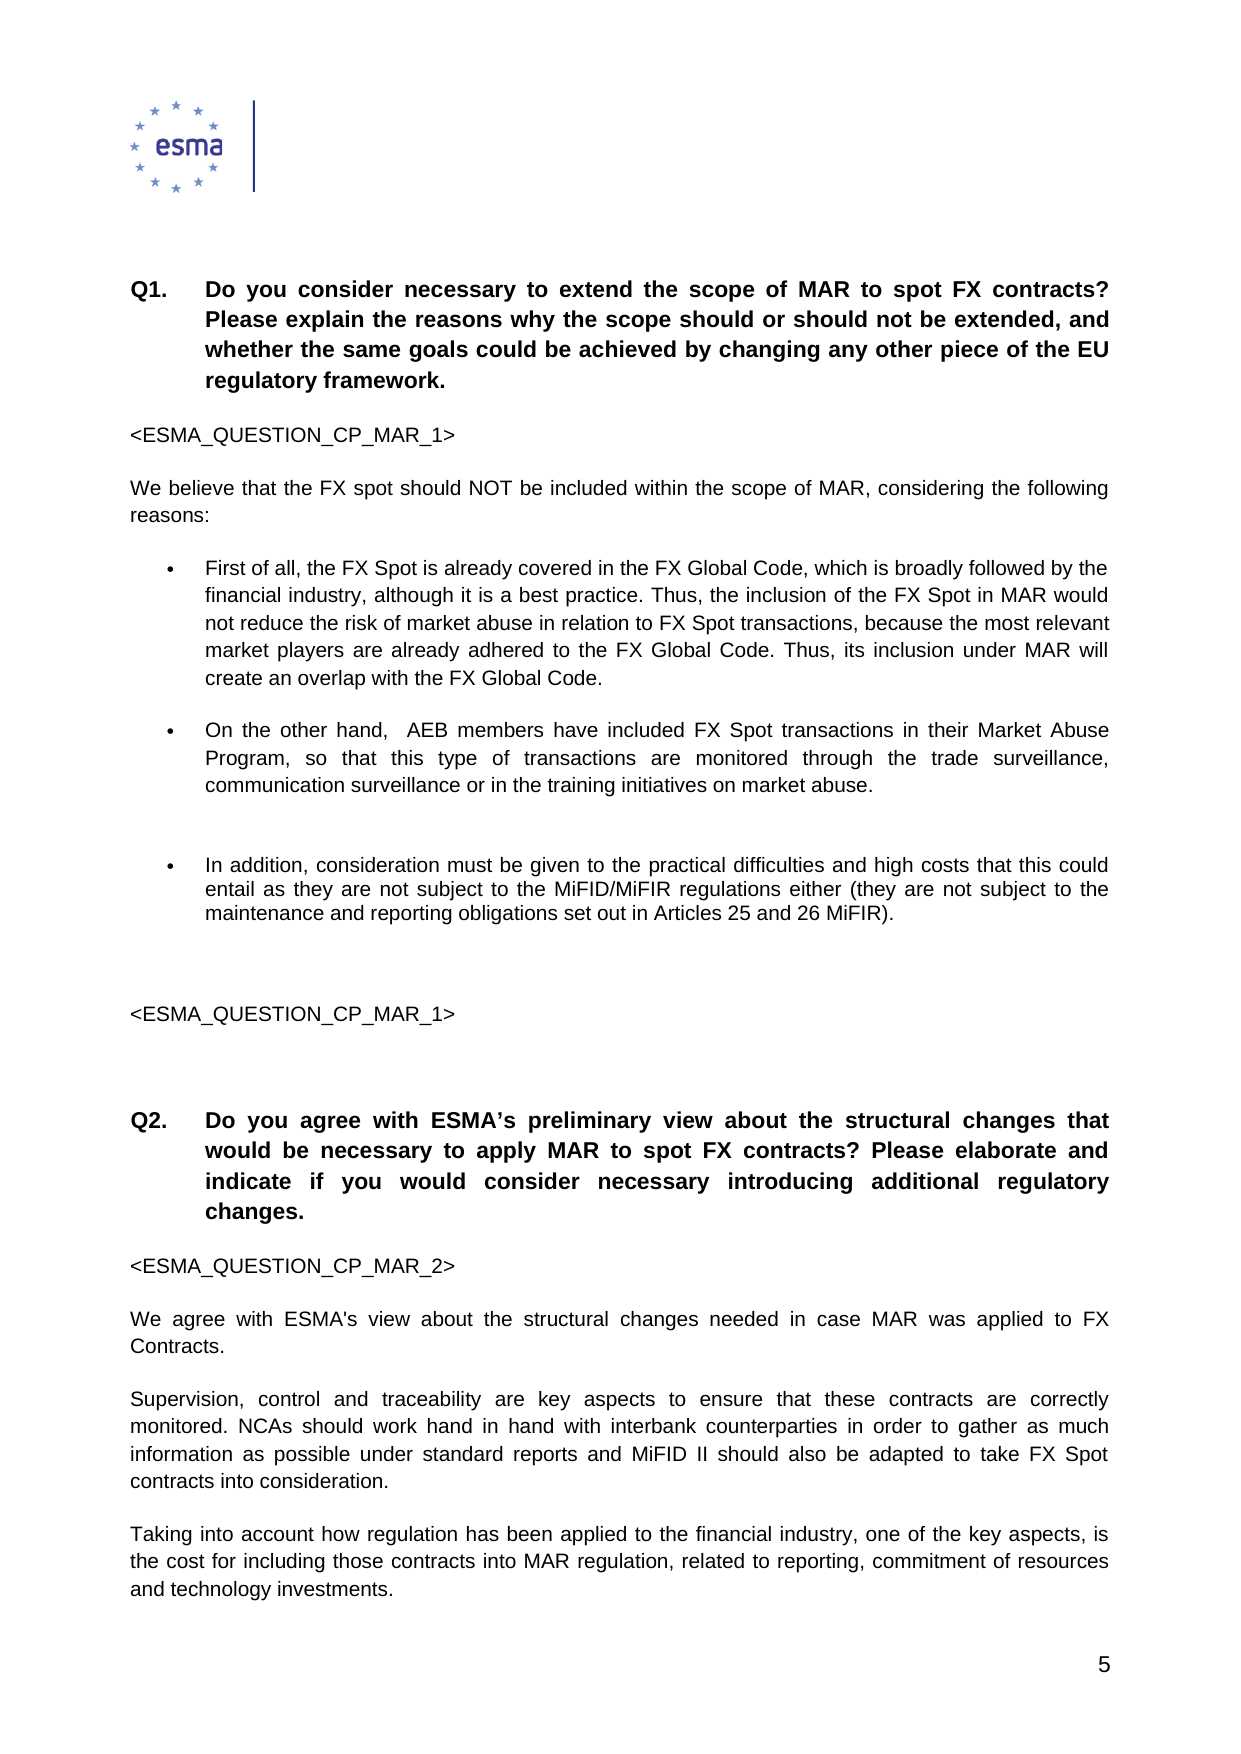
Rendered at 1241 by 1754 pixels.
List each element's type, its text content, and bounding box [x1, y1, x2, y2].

text <ESMA_QUESTION_CP_MAR_1> [130, 1002, 1110, 1026]
text Do you agree with ESMA’s preliminary view about the structural changes that would be necessary to apply MAR to spot FX contracts? Please elaborate and indicate if you would consider necessary introducing additional regulatory changes. [167, 1107, 1110, 1224]
text On the other hand, AEB members have included FX Spot transactions in their Market Abuse Program, so that this type of transactions are monitored through the trade surveillance, communication surveillance or in the training initiatives on market abuse. [167, 718, 1110, 797]
text First of all, the FX Spot is already covered in the FX Global Code, which is broadly followed by the financial industry, although it is a best practice. Thus, the inclusion of the FX Spot in MAR would not reduce the risk of market abuse in relation to FX Spot transactions, because the most relevant market players are already adhered to the FX Global Code. Thus, its inclusion under MAR will create an overlap with the FX Global Code. [167, 555, 1110, 689]
text In addition, consideration must be given to the practical difficulties and high costs that this could entail as they are not subject to the MiFID/MiFIR regulations either (they are not subject to the maintenance and reporting obligations set out in Articles 25 and 26 MiFIR). [167, 853, 1110, 925]
picture [129, 100, 223, 193]
text We agree with ESMA's view about the structural changes needed in case MAR was applied to FX Contracts. [130, 1307, 1110, 1358]
text Taking into account how regulation has been applied to the financial industry, one of the key aspects, is the cost for including those contracts into MAR regulation, related to reporting, commitment of resources and technology investments. [130, 1522, 1110, 1601]
text Do you consider necessary to extend the scope of MAR to spot FX contracts? Please explain the reasons why the scope should or should not be extended, and whether the same goals could be achieved by changing any other piece of the EU regulatory framework. [167, 276, 1110, 393]
text We believe that the FX spot should NOT be included within the scope of MAR, considering the following reasons: [130, 475, 1110, 527]
text <ESMA_QUESTION_CP_MAR_1> [130, 423, 1110, 447]
text Supervision, control and traceability are key aspects to ensure that these contracts are correctly monitored. NCAs should work hand in hand with interbank counterparties in order to gather as much information as possible under standard reports and MiFID II should also be adapted to take FX Spot contracts into consideration. [130, 1387, 1110, 1493]
text <ESMA_QUESTION_CP_MAR_2> [130, 1254, 1110, 1278]
